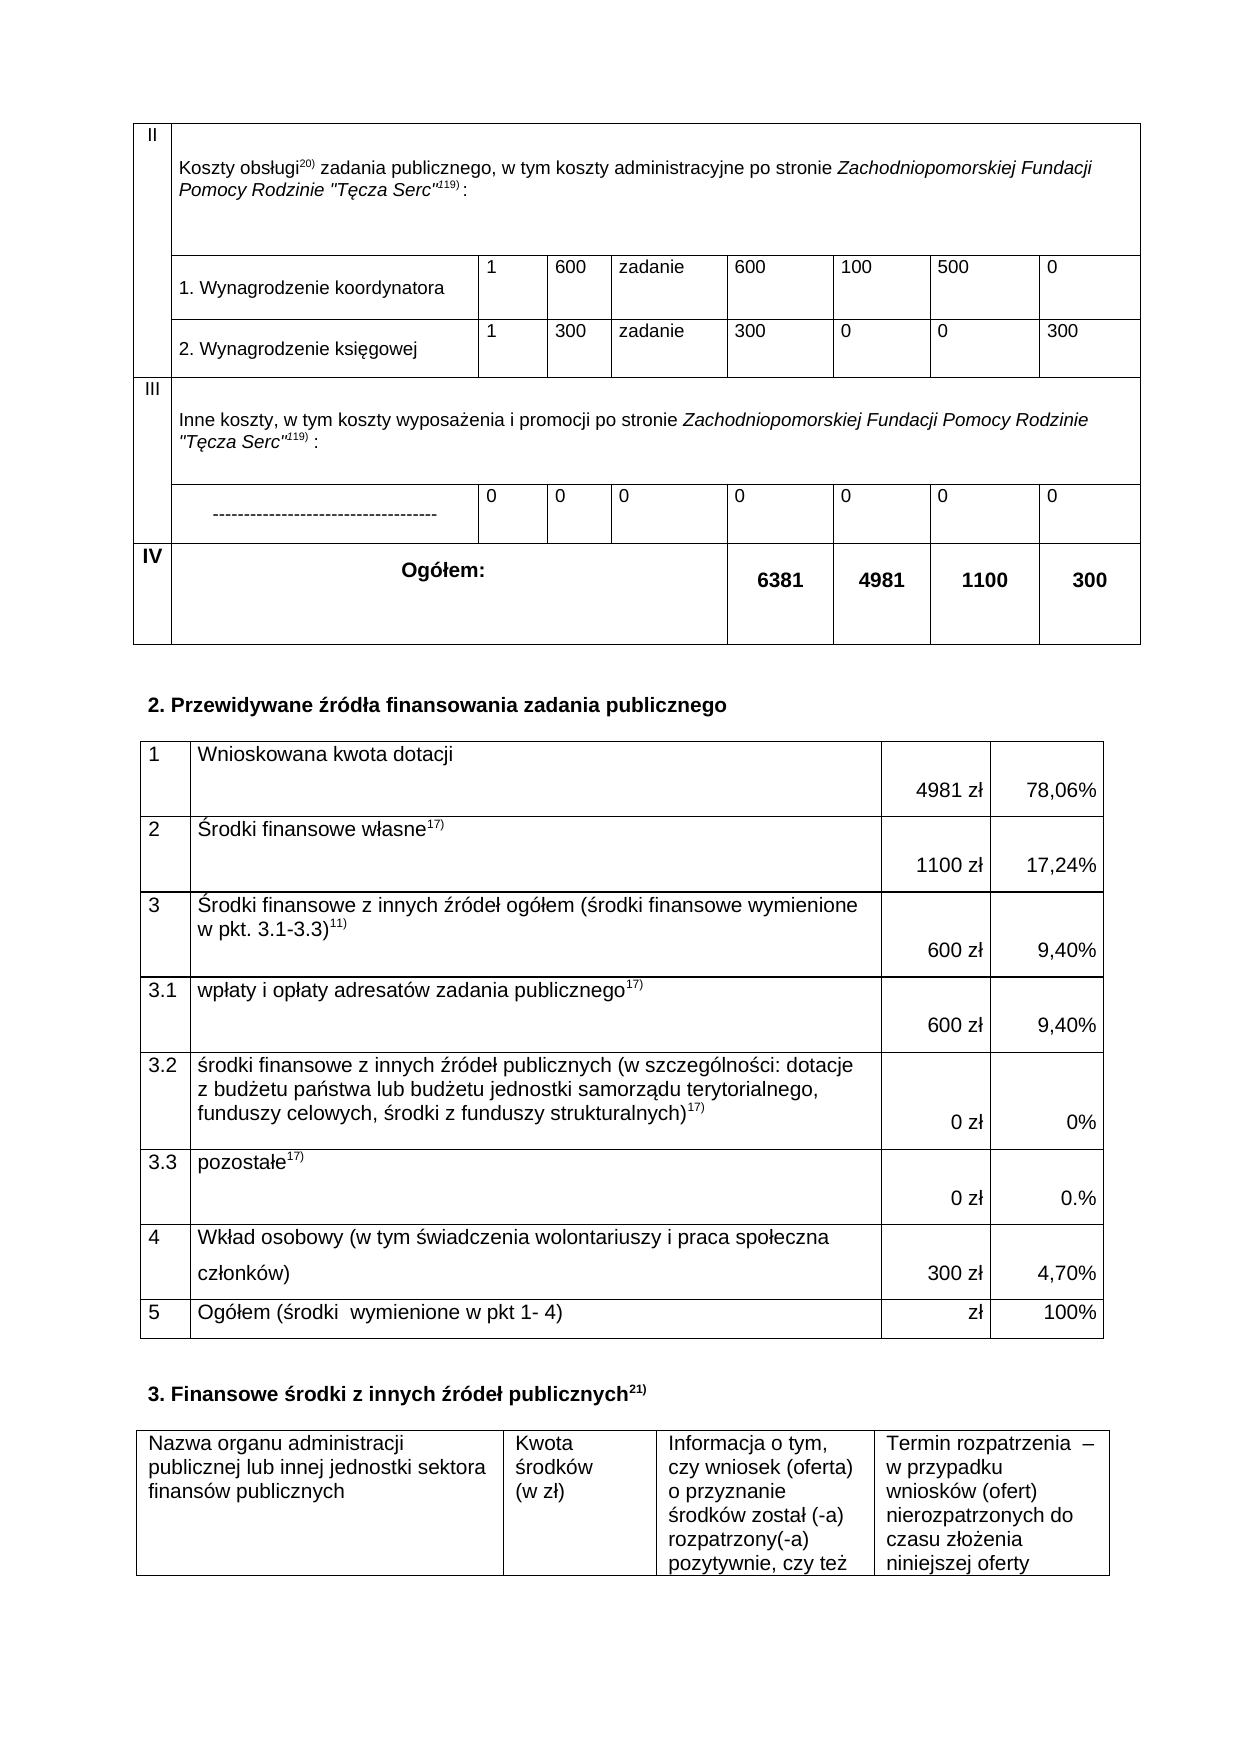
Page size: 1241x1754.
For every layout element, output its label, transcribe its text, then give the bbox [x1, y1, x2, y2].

table_cell 4 [141, 1225, 190, 1299]
table_header 1 [141, 742, 190, 816]
table_header 78,06% [991, 742, 1103, 816]
table_cell 4,70% [991, 1225, 1103, 1299]
table_cell ------------------------------------ [172, 485, 478, 542]
table_cell 300 [728, 320, 833, 377]
table_cell 0% [991, 1053, 1103, 1148]
table_cell Ogółem (środki wymienione w pkt 1- 4) [191, 1300, 881, 1338]
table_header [875, 1431, 1109, 1575]
table_header Wnioskowana kwota dotacji [191, 742, 881, 816]
table_cell 300 zł [882, 1225, 990, 1299]
table_cell wpłaty i opłaty adresatów zadania publicznego17) [191, 978, 881, 1052]
table_cell 300 [1040, 320, 1140, 377]
table_cell 0 [931, 485, 1039, 542]
table_cell 600 zł [882, 978, 990, 1052]
table_cell Środki finansowe z innych źródeł ogółem (środki finansowe wymienione w pkt. 3.1-3.3)11) [191, 893, 881, 976]
table_cell 600 zł [882, 893, 990, 976]
table_cell 0.% [991, 1150, 1103, 1224]
text 3. Finansowe środki z innych źródeł publicznych21) [148, 1382, 1092, 1406]
table_cell 3.2 [141, 1053, 190, 1148]
table_cell 3 [141, 893, 190, 976]
table_cell 17,24% [991, 817, 1103, 891]
table_cell 1 [479, 256, 547, 319]
table_cell 0 [548, 485, 611, 542]
table_cell 1100 zł [882, 817, 990, 891]
table_cell 9,40% [991, 978, 1103, 1052]
table_cell 2. Wynagrodzenie księgowej [172, 320, 478, 377]
table_cell 300 [548, 320, 611, 377]
table_cell 0 zł [882, 1150, 990, 1224]
table_cell pozostałe17) [191, 1150, 881, 1224]
table_header 4981 zł [882, 742, 990, 816]
table_cell IV [134, 544, 171, 644]
table_cell 3.1 [141, 978, 190, 1052]
table_cell 3.3 [141, 1150, 190, 1224]
table_cell III [134, 378, 171, 542]
table_cell zł [882, 1300, 990, 1338]
table_cell zadanie [612, 320, 727, 377]
table_cell 300 [1040, 544, 1140, 644]
table_cell 1100 [931, 544, 1039, 644]
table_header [657, 1431, 874, 1575]
table_cell 1 [479, 320, 547, 377]
table_cell 0 [728, 485, 833, 542]
text 2. Przewidywane źródła finansowania zadania publicznego [148, 693, 1092, 717]
table_cell Środki finansowe własne17) [191, 817, 881, 891]
table_cell 0 [931, 320, 1039, 377]
table_cell 0 [834, 320, 930, 377]
table_cell 4981 [834, 544, 930, 644]
table_cell 0 [1040, 485, 1140, 542]
table_cell środki finansowe z innych źródeł publicznych (w szczególności: dotacje z budżetu państwa lub budżetu jednostki samorządu terytorialnego, funduszy celowych, środki z funduszy strukturalnych)17) [191, 1053, 881, 1148]
table_cell 6381 [728, 544, 833, 644]
table_cell Koszty obsługi20) zadania publicznego, w tym koszty administracyjne po stronie Zachodniopomorskiej Fundacji Pomocy Rodzinie "Tęcza Serc"119) : [172, 124, 1140, 255]
table_cell II [134, 124, 171, 377]
table_cell Inne koszty, w tym koszty wyposażenia i promocji po stronie Zachodniopomorskiej Fundacji Pomocy Rodzinie "Tęcza Serc"119) : [172, 378, 1140, 483]
table_cell 600 [548, 256, 611, 319]
table_cell 0 [1040, 256, 1140, 319]
table_cell 9,40% [991, 893, 1103, 976]
table_cell 0 zł [882, 1053, 990, 1148]
table_cell 100 [834, 256, 930, 319]
table_cell 600 [728, 256, 833, 319]
table_cell Ogółem: [172, 544, 727, 644]
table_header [504, 1431, 656, 1575]
table_cell Wkład osobowy (w tym świadczenia wolontariuszy i praca społeczna członków) [191, 1225, 881, 1299]
table_cell 100% [991, 1300, 1103, 1338]
table_cell 5 [141, 1300, 190, 1338]
table_cell 500 [931, 256, 1039, 319]
table_cell 2 [141, 817, 190, 891]
table_cell 0 [612, 485, 727, 542]
table_cell 0 [834, 485, 930, 542]
table_cell 0 [479, 485, 547, 542]
table_cell zadanie [612, 256, 727, 319]
table_cell 1. Wynagrodzenie koordynatora [172, 256, 478, 319]
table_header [137, 1431, 503, 1575]
